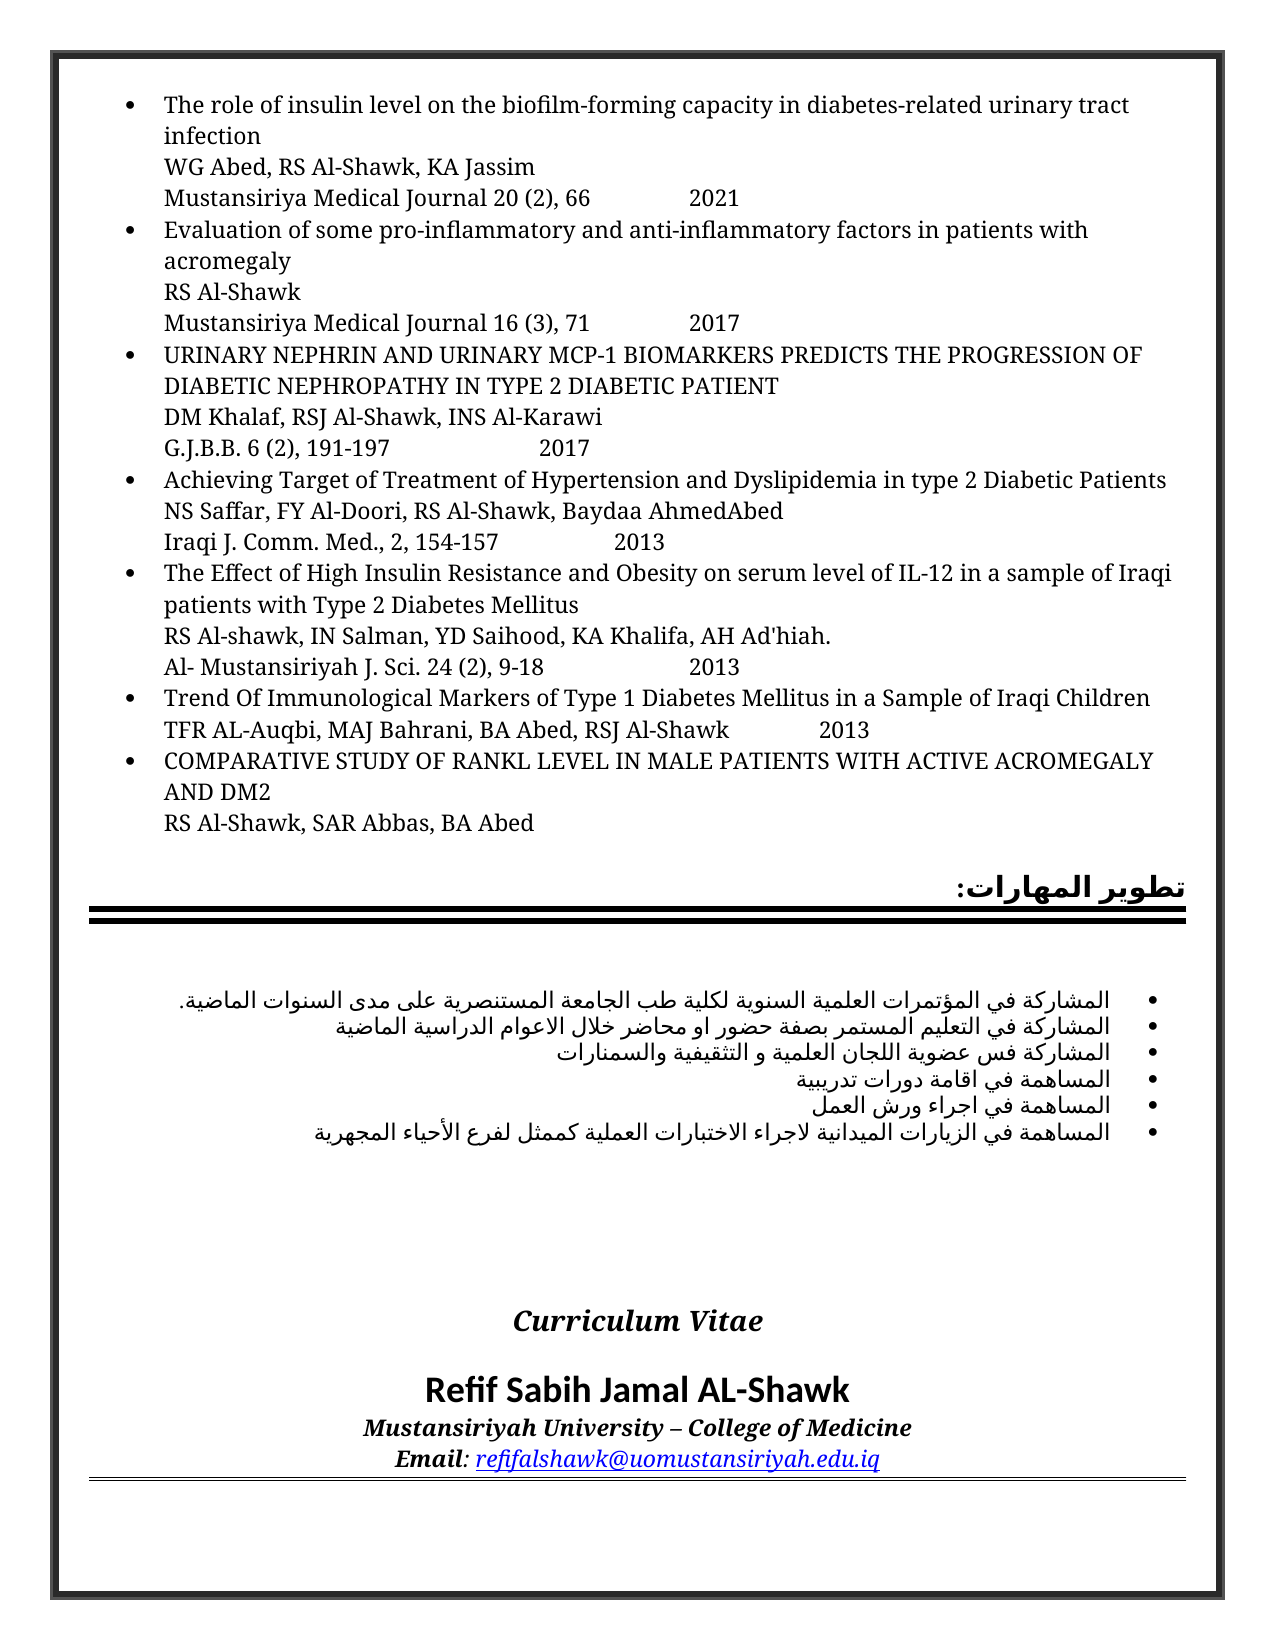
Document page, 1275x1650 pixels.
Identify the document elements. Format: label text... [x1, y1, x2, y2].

list المساهمة في اقامة دورات تدريبية [89, 1066, 1149, 1092]
list URINARY NEPHRIN AND URINARY MCP-1 BIOMARKERS PREDICTS THE PROGRESSION OF DIABETIC NEPHROPATHY IN TYPE 2 DIABETIC PATIENT [126, 339, 1186, 401]
text RS Al-Shawk [164, 276, 1186, 307]
list المشاركة فس عضوية اللجان العلمية و التثقيفية والسمنارات [89, 1039, 1149, 1066]
text WG Abed, RS Al-Shawk, KA Jassim [164, 151, 1186, 182]
list The role of insulin level on the biofilm-forming capacity in diabetes-related urinary tract infection [126, 89, 1186, 151]
list The Effect of High Insulin Resistance and Obesity on serum level of IL-12 in a sample of Iraqi patients with Type 2 Diabetes Mellitus [126, 557, 1186, 620]
text Curriculum Vitae [89, 1301, 1186, 1339]
text NS Saffar, FY Al-Doori, RS Al-Shawk, Baydaa AhmedAbed [164, 495, 1186, 526]
list المساهمة في الزيارات الميدانية لاجراء الاختبارات العملية كممثل لفرع الأحياء المجهرية [89, 1118, 1149, 1145]
list المساهمة في اجراء ورش العمل [89, 1092, 1149, 1118]
text Iraqi J. Comm. Med., 2, 154-157 2013 [164, 526, 1186, 557]
text RS Al-Shawk, SAR Abbas, BA Abed [164, 807, 1186, 839]
text Al- Mustansiriyah J. Sci. 24 (2), 9-18 2013 [164, 651, 1186, 682]
list COMPARATIVE STUDY OF RANKL LEVEL IN MALE PATIENTS WITH ACTIVE ACROMEGALY AND DM2 [126, 745, 1186, 807]
list المشاركة في التعليم المستمر بصفة حضور او محاضر خلال الاعوام الدراسية الماضية [89, 1013, 1149, 1039]
list Trend Of Immunological Markers of Type 1 Diabetes Mellitus in a Sample of Iraqi Children [126, 682, 1186, 714]
text Refif Sabih Jamal AL-Shawk [89, 1366, 1186, 1412]
text TFR AL-Auqbi, MAJ Bahrani, BA Abed, RSJ Al-Shawk 2013 [164, 714, 1186, 745]
text تطوير المهارات: [89, 870, 1186, 906]
text Mustansiriya Medical Journal 16 (3), 71 2017 [164, 307, 1186, 339]
text Email: refifalshawk@uomustansiriyah.edu.iq [89, 1443, 1186, 1477]
text RS Al-shawk, IN Salman, YD Saihood, KA Khalifa, AH Ad'hiah. [164, 620, 1186, 651]
list المشاركة في المؤتمرات العلمية السنوية لكلية طب الجامعة المستنصرية على مدى السنوات الماضية. [89, 987, 1149, 1013]
text DM Khalaf, RSJ Al-Shawk, INS Al-Karawi [164, 401, 1186, 432]
text Mustansiriyah University – College of Medicine [89, 1412, 1186, 1443]
text G.J.B.B. 6 (2), 191-197 2017 [164, 432, 1186, 464]
list Evaluation of some pro-inflammatory and anti-inflammatory factors in patients with acromegaly [126, 214, 1186, 276]
list Achieving Target of Treatment of Hypertension and Dyslipidemia in type 2 Diabetic Patients [126, 464, 1186, 495]
text Mustansiriya Medical Journal 20 (2), 66 2021 [164, 182, 1186, 214]
